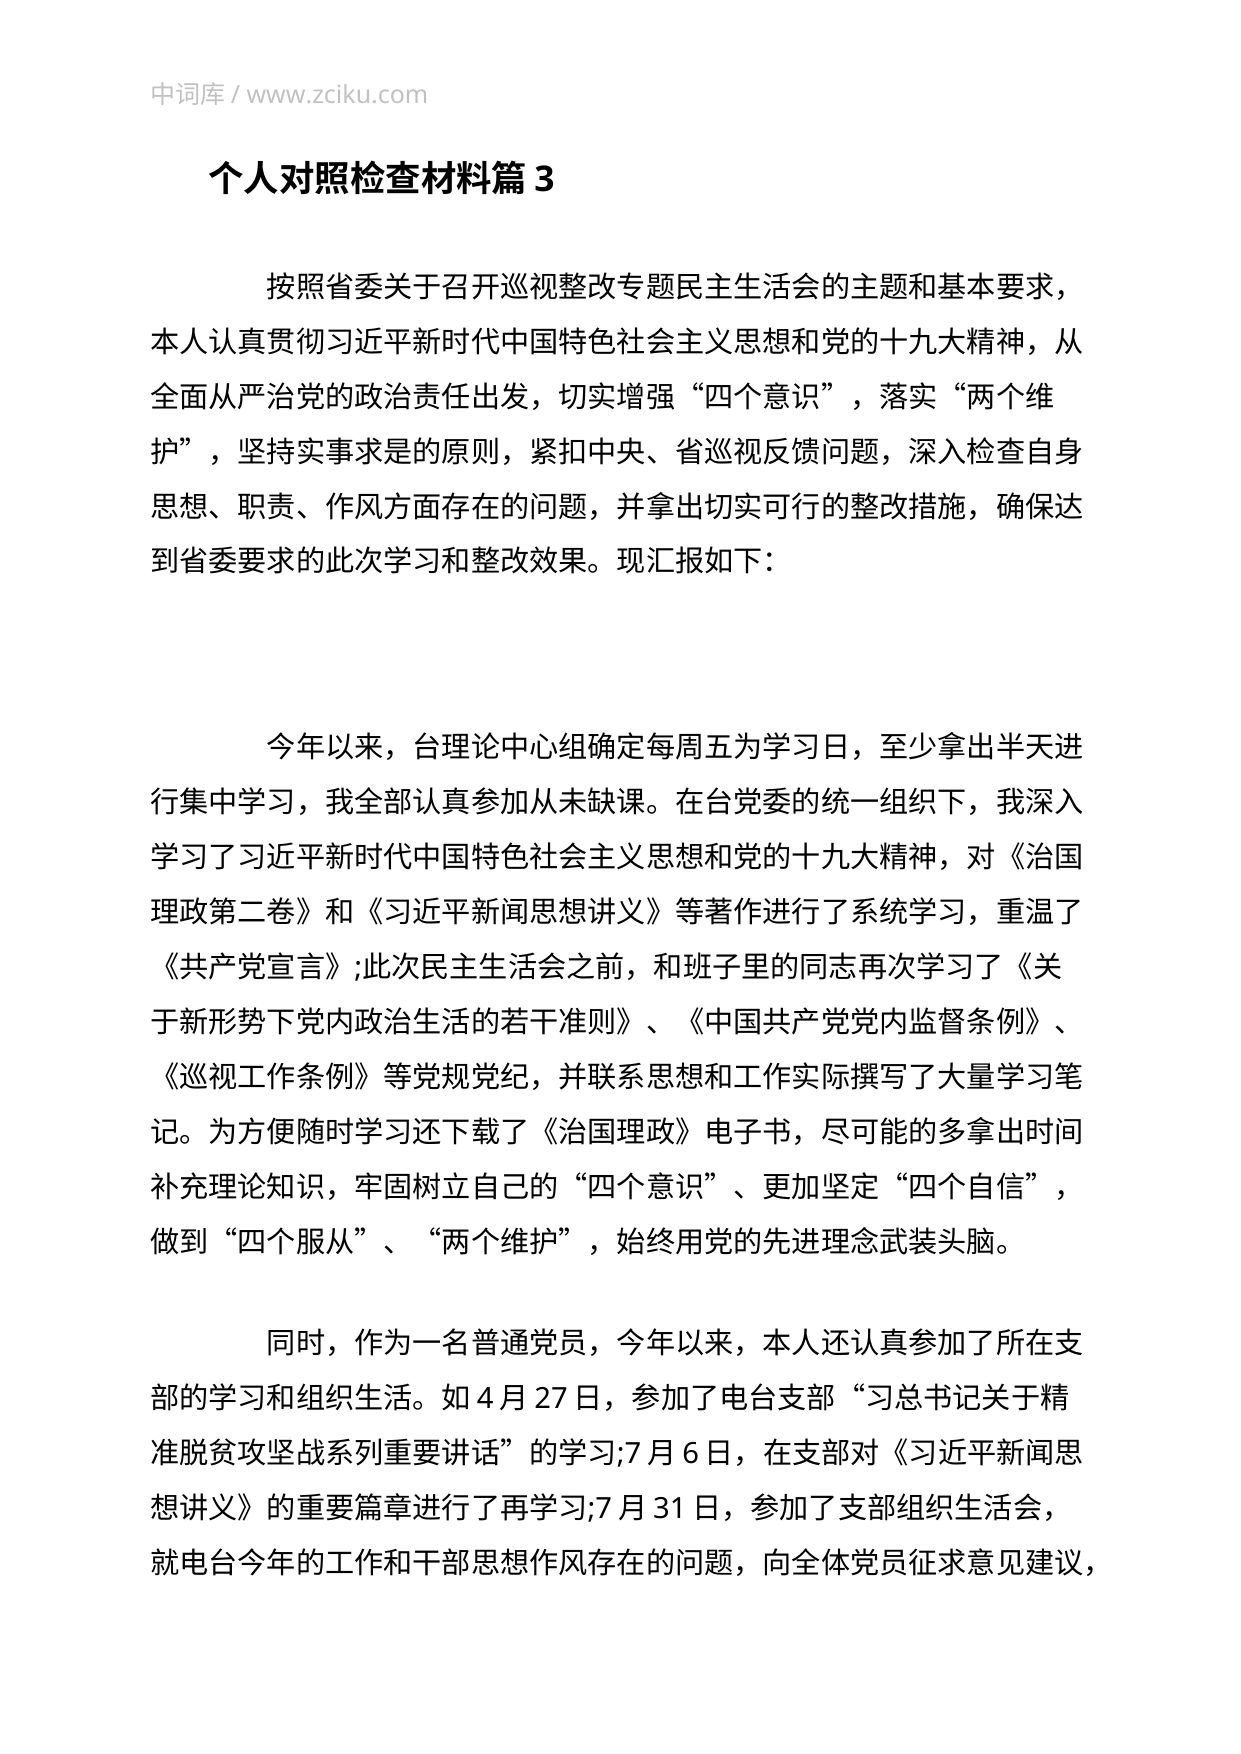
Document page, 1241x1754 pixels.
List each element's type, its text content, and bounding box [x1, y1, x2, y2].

text 个人对照检查材料篇3 [150, 150, 1090, 201]
text 今年以来，台理论中心组确定每周五为学习日，至少拿出半天进行集中学习，我全部认真参加从未缺课。在台党委的统一组织下，我深入学习了习近平新时代中国特色社会主义思想和党的十九大精神，对《治国理政第二卷》和《习近平新闻思想讲义》等著作进行了系统学习，重温了《共产党宣言》;此次民主生活会之前，和班子里的同志再次学习了《关于新形势下党内政治生活的若干准则》、《中国共产党党内监督条例》、《巡视工作条例》等党规党纪，并联系思想和工作实际撰写了大量学习笔记。为方便随时学习还下载了《治国理政》电子书，尽可能的多拿出时间补充理论知识，牢固树立自己的“四个意识”、更加坚定“四个自信”，做到“四个服从”、“两个维护”，始终用党的先进理念武装头脑。 [150, 724, 1090, 1260]
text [150, 1320, 1090, 1582]
text 按照省委关于召开巡视整改专题民主生活会的主题和基本要求，本人认真贯彻习近平新时代中国特色社会主义思想和党的十九大精神，从全面从严治党的政治责任出发，切实增强“四个意识”，落实“两个维护”，坚持实事求是的原则，紧扣中央、省巡视反馈问题，深入检查自身思想、职责、作风方面存在的问题，并拿出切实可行的整改措施，确保达到省委要求的此次学习和整改效果。现汇报如下： [150, 263, 1090, 580]
